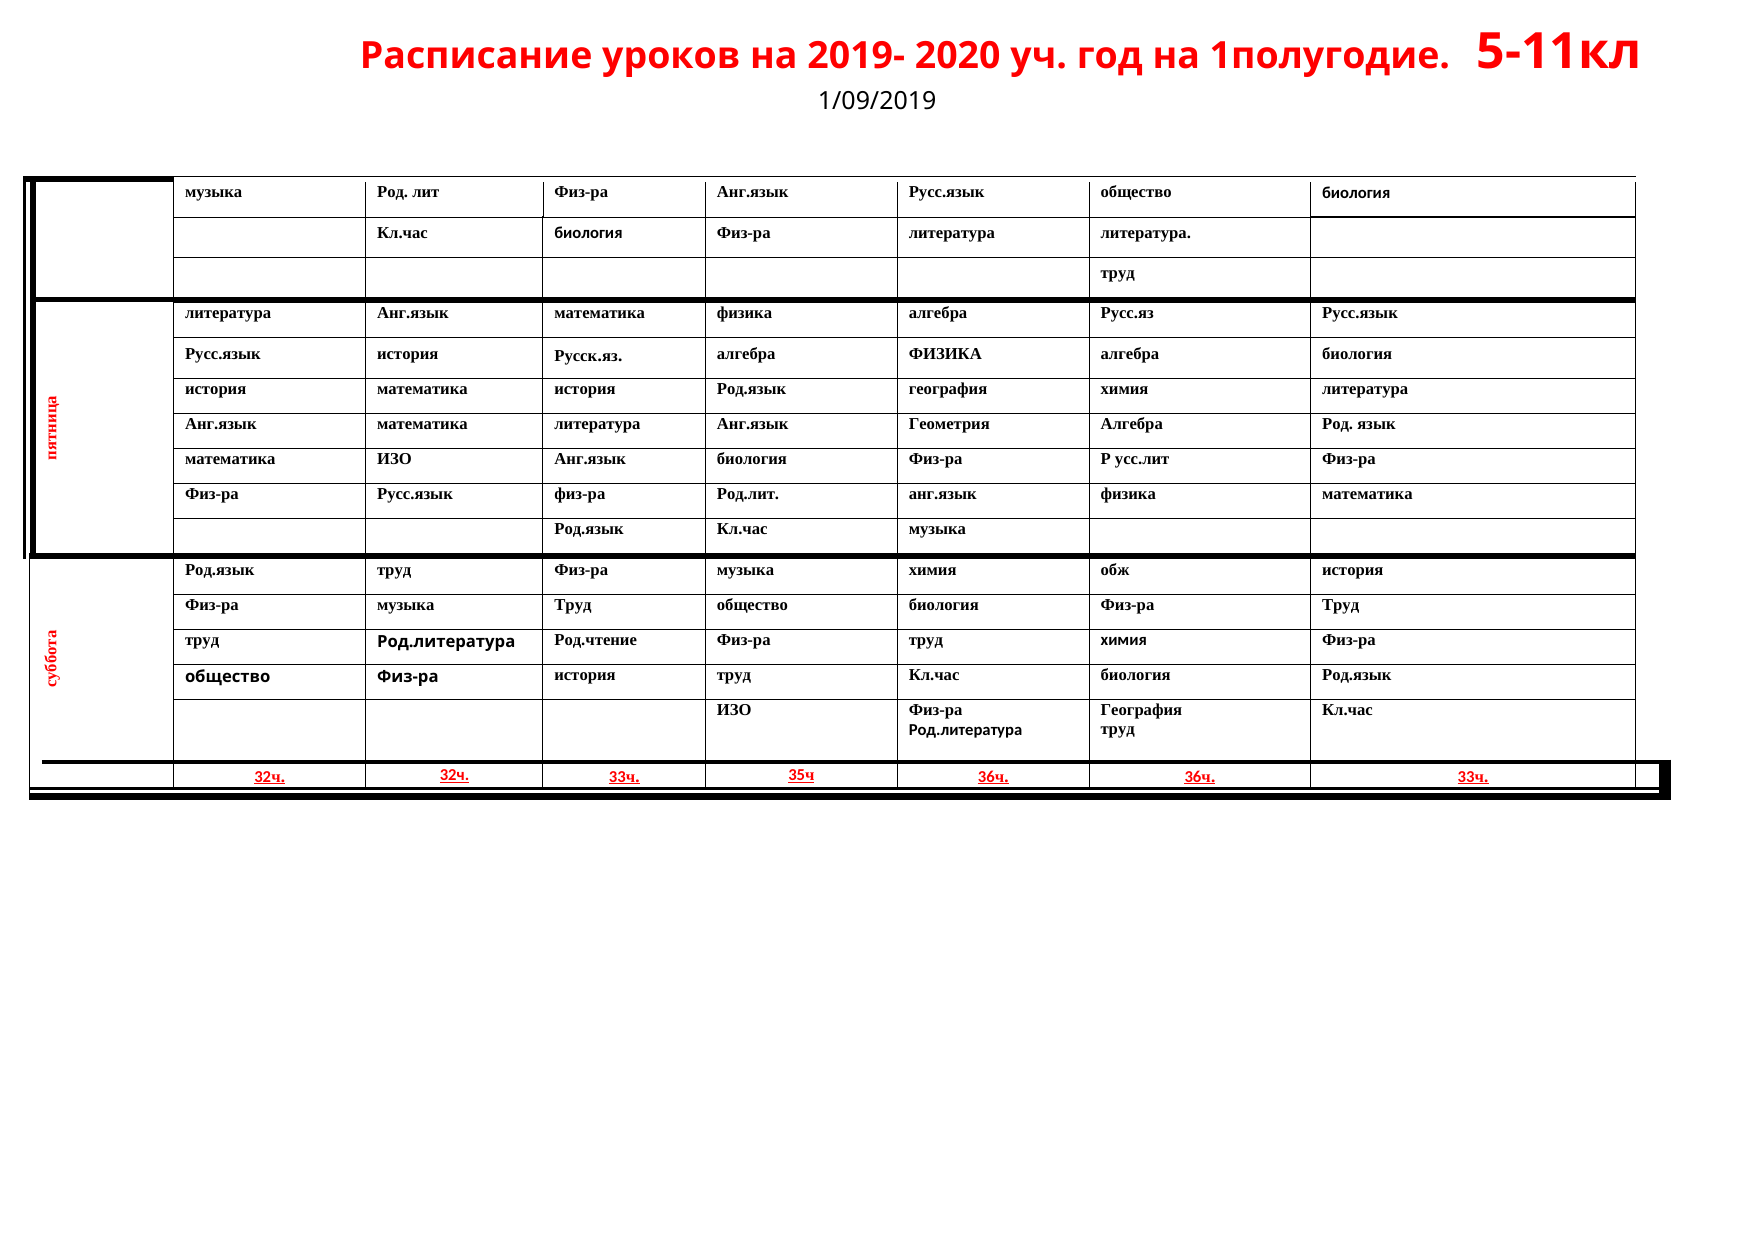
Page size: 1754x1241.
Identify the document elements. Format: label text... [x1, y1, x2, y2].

table_cell Физ-ра [1311, 630, 1635, 664]
table_cell 33ч. [1311, 764, 1635, 787]
table_cell математика [174, 449, 365, 483]
table_cell География труд [1090, 700, 1310, 759]
table_cell Физ-ра [366, 665, 542, 699]
table_cell пятница [36, 302, 173, 553]
table_cell биология [1090, 665, 1310, 699]
table_cell музыка [174, 177, 366, 216]
table_cell Русс.язык [897, 177, 1089, 216]
table_cell физика [706, 303, 897, 337]
table_cell литература [543, 414, 705, 448]
table_cell Род.язык [706, 379, 897, 413]
table_cell Род. лит [366, 177, 543, 216]
table_cell общество [174, 665, 365, 699]
table_cell история [543, 379, 705, 413]
table_cell музыка [898, 519, 1089, 553]
table_cell труд [366, 559, 542, 593]
table_cell география [898, 379, 1089, 413]
table_cell 32ч. [174, 764, 365, 787]
table_cell ИЗО [366, 449, 542, 483]
table_cell Русс.язык [366, 484, 542, 518]
table_cell 32ч. [366, 764, 542, 787]
table_cell Анг.язык [366, 303, 542, 337]
table_cell 35ч [706, 764, 897, 787]
table_cell биология [1311, 177, 1635, 216]
table_cell Физ-ра [1311, 449, 1635, 483]
table_cell Анг.язык [543, 449, 705, 483]
table_cell Род.язык [543, 519, 705, 553]
table_cell Кл.час [898, 665, 1089, 699]
table_cell [366, 700, 542, 759]
table_cell труд [174, 630, 365, 664]
table_cell труд [706, 665, 897, 699]
table_cell музыка [366, 595, 542, 628]
table_cell история [174, 379, 365, 413]
table_cell [1311, 519, 1635, 553]
table_cell литература [898, 218, 1089, 257]
table_cell [543, 258, 705, 297]
table_cell Анг.язык [706, 414, 897, 448]
table_cell Род.чтение [543, 630, 705, 664]
table_cell Физ-ра [898, 449, 1089, 483]
table_cell [174, 218, 365, 257]
table_cell история [1311, 559, 1635, 593]
table_cell Кл.час [1311, 700, 1635, 759]
table_cell химия [898, 559, 1089, 593]
table_cell история [366, 338, 542, 378]
table_cell математика [366, 414, 542, 448]
table_cell [1090, 519, 1310, 553]
table_cell Алгебра [1090, 414, 1310, 448]
table_cell [174, 258, 365, 297]
table_cell Физ-ра [174, 484, 365, 518]
table_cell Род.язык [174, 559, 365, 593]
table_cell Кл.час [366, 218, 542, 257]
table_cell труд [898, 630, 1089, 664]
table_cell ИЗО [706, 700, 897, 759]
table_cell Физ-ра [706, 630, 897, 664]
table_cell математика [366, 379, 542, 413]
table_cell Род. язык [1311, 414, 1635, 448]
table_cell история [543, 665, 705, 699]
table_cell ФИЗИКА [898, 338, 1089, 378]
table_cell обж [1090, 559, 1310, 593]
table_cell Род.лит. [706, 484, 897, 518]
table_cell Анг.язык [705, 177, 897, 216]
table_cell [898, 258, 1089, 297]
table_cell Физ-ра [1090, 595, 1310, 628]
table_cell [543, 700, 705, 759]
table_cell биология [706, 449, 897, 483]
table_cell музыка [706, 559, 897, 593]
table_cell Физ-ра [706, 218, 897, 257]
table_cell [1311, 218, 1635, 257]
table_cell 36ч. [898, 764, 1089, 787]
table_cell химия [1090, 379, 1310, 413]
table_cell Русск.яз. [543, 338, 705, 378]
table_cell Анг.язык [174, 414, 365, 448]
table_cell 33ч. [543, 764, 705, 787]
table_cell литература. [1090, 218, 1310, 257]
table_cell [30, 760, 173, 787]
table_cell [366, 258, 542, 297]
table_cell общество [706, 595, 897, 628]
table_cell Физ-ра [543, 177, 705, 216]
table_cell [1636, 764, 1659, 787]
table_cell суббота [30, 559, 173, 759]
table_cell Р усс.лит [1090, 449, 1310, 483]
table_cell Русс.язык [1311, 303, 1635, 337]
table_cell физ-ра [543, 484, 705, 518]
table_cell Русс.яз [1090, 303, 1310, 337]
table_cell физика [1090, 484, 1310, 518]
table_cell 36ч. [1090, 764, 1310, 787]
table_cell алгебра [706, 338, 897, 378]
table_cell [366, 519, 542, 553]
table_cell общество [1089, 177, 1311, 216]
table_cell математика [1311, 484, 1635, 518]
table_cell литература [174, 303, 365, 337]
table_cell химия [1090, 630, 1310, 664]
table_cell [174, 700, 365, 759]
table_cell Физ-ра Род.литература [898, 700, 1089, 759]
table_cell алгебра [1090, 338, 1310, 378]
table_cell математика [543, 303, 705, 337]
table_cell Физ-ра [543, 559, 705, 593]
table_cell [706, 258, 897, 297]
table_cell анг.язык [898, 484, 1089, 518]
table_cell Геометрия [898, 414, 1089, 448]
table_cell биология [1311, 338, 1635, 378]
table_cell биология [898, 595, 1089, 628]
table_cell [1311, 258, 1635, 297]
table_cell литература [1311, 379, 1635, 413]
table_cell труд [1090, 258, 1310, 297]
table_cell Род.литература [366, 630, 542, 664]
table_cell Кл.час [706, 519, 897, 553]
table_cell Труд [1311, 595, 1635, 628]
table_cell [174, 519, 365, 553]
table_cell Род.язык [1311, 665, 1635, 699]
table_cell Русс.язык [174, 338, 365, 378]
table_cell Физ-ра [174, 595, 365, 628]
table_cell Труд [543, 595, 705, 628]
table_cell биология [543, 218, 705, 257]
table_cell алгебра [898, 303, 1089, 337]
